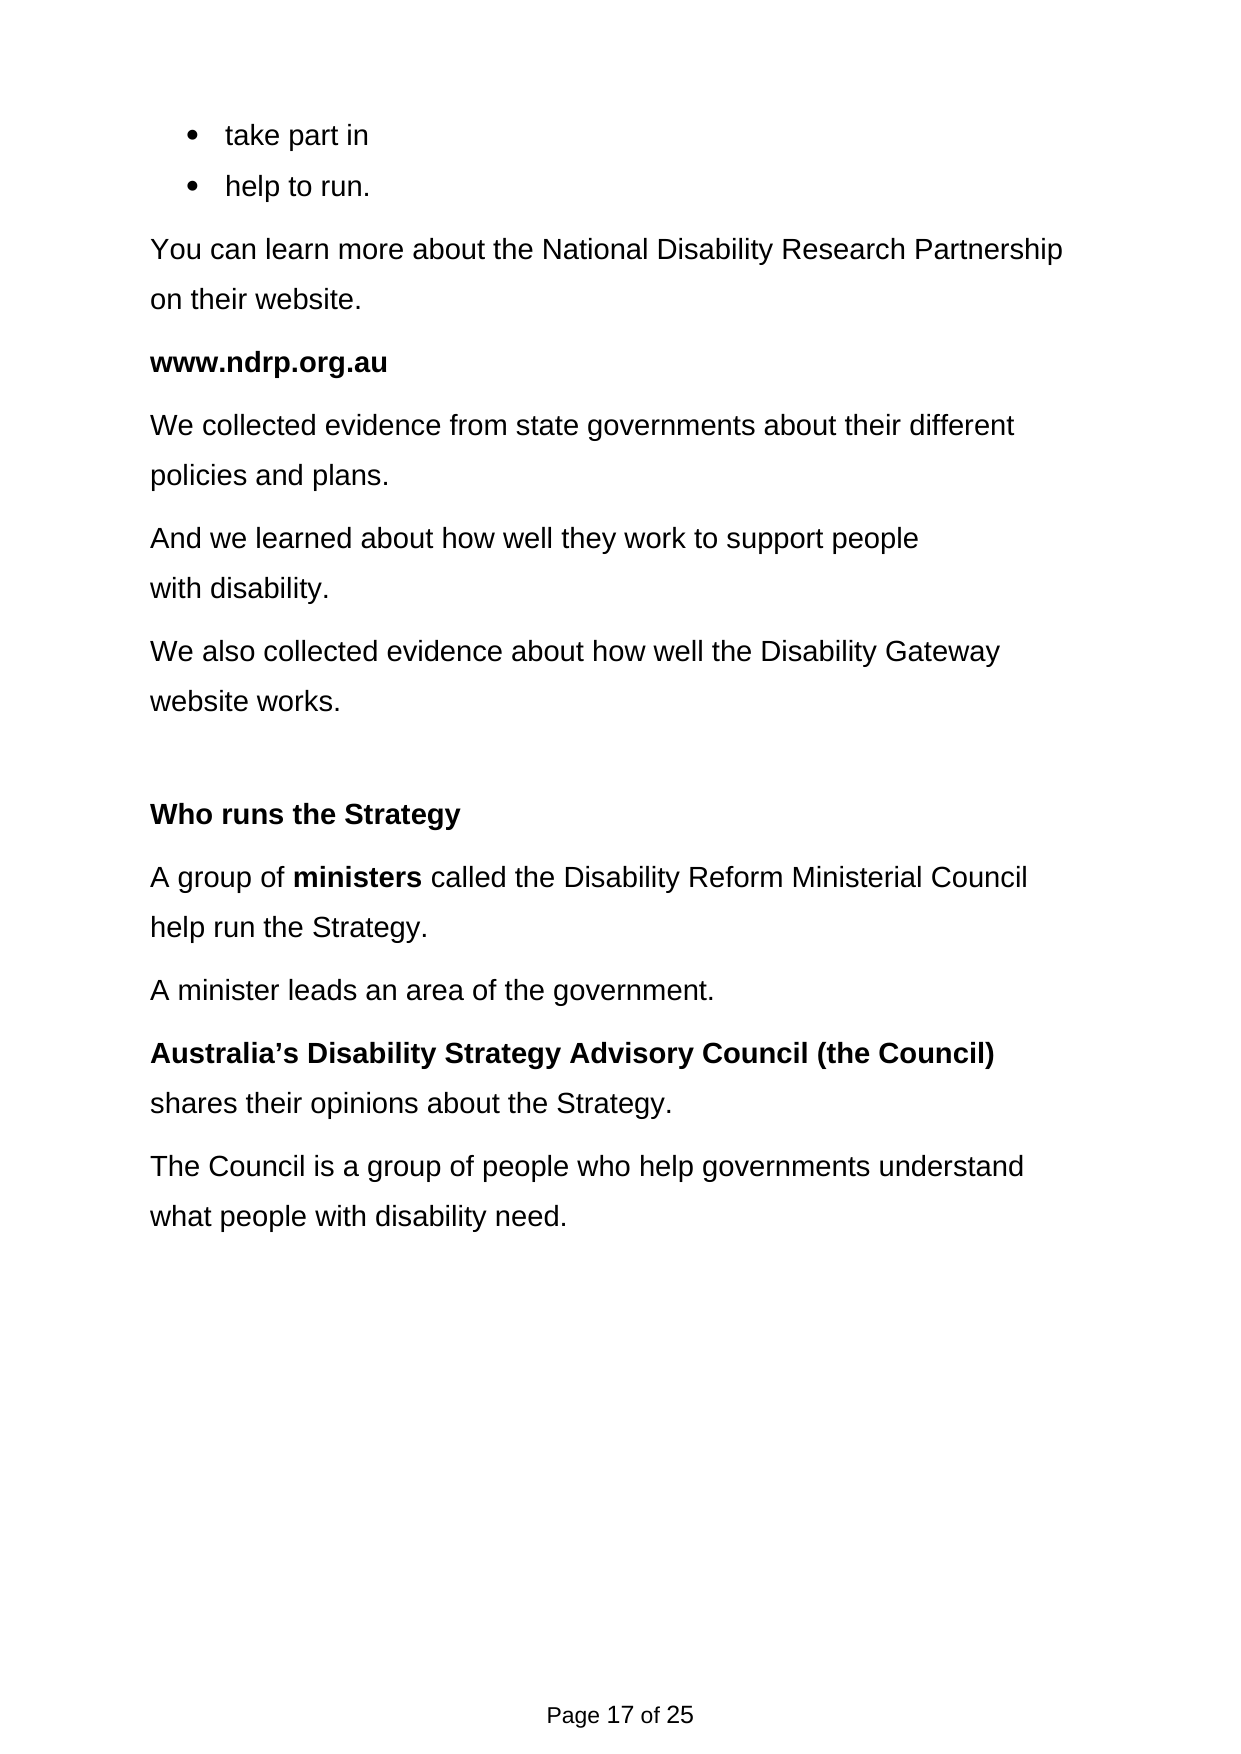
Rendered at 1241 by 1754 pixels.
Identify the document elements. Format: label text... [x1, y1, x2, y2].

text We collected evidence from state governments about their different policies and plans. [150, 408, 1090, 492]
text You can learn more about the National Disability Research Partnership on their website. [150, 232, 1090, 316]
list help to run. [187, 169, 1090, 202]
list take part in [187, 118, 1090, 152]
text We also collected evidence about how well the Disability Gateway website works. [150, 634, 1090, 718]
text The Council is a group of people who help governments understand what people with disability need. [150, 1149, 1090, 1233]
text And we learned about how well they work to support people with disability. [150, 521, 1090, 605]
text A minister leads an area of the government. [150, 973, 1090, 1007]
text Australia’s Disability Strategy Advisory Council (the Council) shares their opinions about the Strategy. [150, 1036, 1090, 1120]
text www.ndrp.org.au [150, 345, 1090, 378]
subtitle Who runs the Strategy [150, 797, 1090, 831]
text A group of ministers called the Disability Reform Ministerial Council help run the Strategy. [150, 860, 1090, 944]
